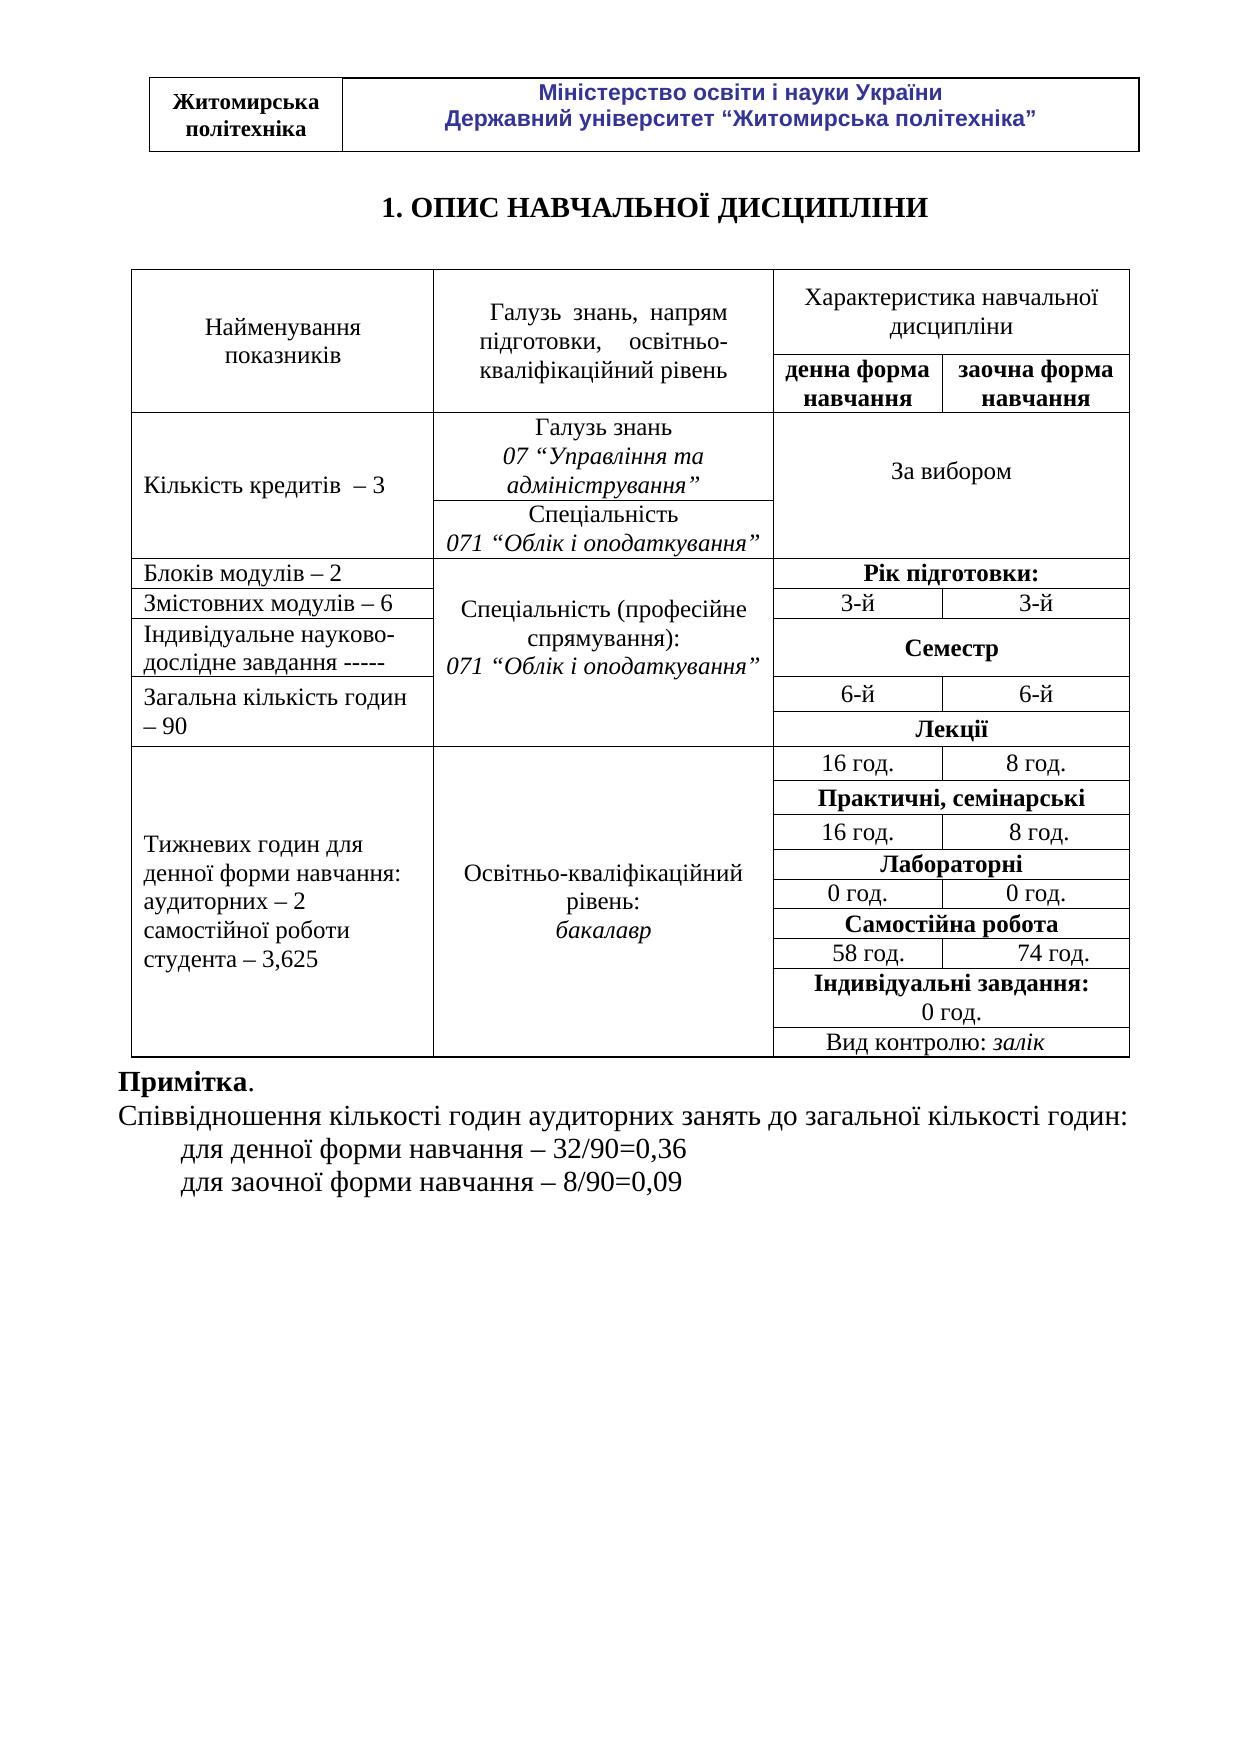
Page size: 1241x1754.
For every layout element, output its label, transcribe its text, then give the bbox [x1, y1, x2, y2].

table_cell Освітньо-кваліфікаційний рівень: бакалавр [434, 747, 773, 1056]
text Примітка. [118, 1064, 1182, 1098]
table_cell Лекції [774, 712, 1129, 746]
table_cell заочна форма навчання [943, 355, 1129, 412]
table_cell Тижневих годин для денної форми навчання: аудиторних – 2 самостійної роботи студента – 3,625 [132, 747, 433, 1056]
table_cell 0 год. [774, 880, 942, 908]
table_cell Лабораторні [774, 850, 1129, 878]
table_cell За вибором [774, 413, 1129, 558]
table_cell 8 год. [943, 815, 1129, 849]
table_cell 8 год. [943, 747, 1129, 780]
table_cell Індивідуальне науково- дослідне завдання ----- [132, 619, 433, 676]
table_header Найменування показників [132, 270, 433, 412]
text Співвідношення кількості годин аудиторних занять до загальної кількості годин: для денної форми навчання – 32/90=0,36 [118, 1098, 1131, 1165]
table_cell 3-й [943, 589, 1129, 618]
table_cell Семестр [774, 619, 1129, 676]
text для заочної форми навчання – 8/90=0,09 [181, 1165, 1182, 1198]
table_cell 6-й [774, 677, 942, 711]
table_cell Спеціальність (професійне спрямування): 071 “Облік і оподаткування” [434, 559, 773, 746]
table_cell Вид контролю: залік [774, 1028, 1129, 1056]
table_cell 6-й [943, 677, 1129, 711]
table_cell Блоків модулів – 2 [132, 559, 433, 588]
table_cell Практичні, семінарські [774, 781, 1129, 814]
table_header Галузь знань, напрям підготовки, освітньо- кваліфікаційний рівень [434, 270, 773, 412]
table_cell 58 год. [774, 939, 942, 968]
table_cell 0 год. [943, 880, 1129, 908]
table_cell Рік підготовки: [774, 559, 1129, 588]
table_cell Загальна кількість годин – 90 [132, 677, 433, 746]
table_cell 74 год. [943, 939, 1129, 968]
table_cell Змістовних модулів – 6 [132, 589, 433, 618]
table_cell денна форма навчання [774, 355, 942, 412]
table_cell Галузь знань 07 “Управління та адміністрування” [434, 413, 773, 499]
table_cell Кількість кредитів – 3 [132, 413, 433, 558]
table_header Характеристика навчальної дисципліни [774, 270, 1129, 353]
table_cell 16 год. [774, 815, 942, 849]
table_cell Спеціальність 071 “Облік і оподаткування” [434, 501, 773, 558]
table_cell Індивідуальні завдання: 0 год. [774, 969, 1129, 1027]
table_cell Самостійна робота [774, 909, 1129, 938]
table_cell 16 год. [774, 747, 942, 780]
subtitle ОПИС НАВЧАЛЬНОЇ ДИСЦИПЛІНИ [381, 190, 1182, 224]
table_cell 3-й [774, 589, 942, 618]
